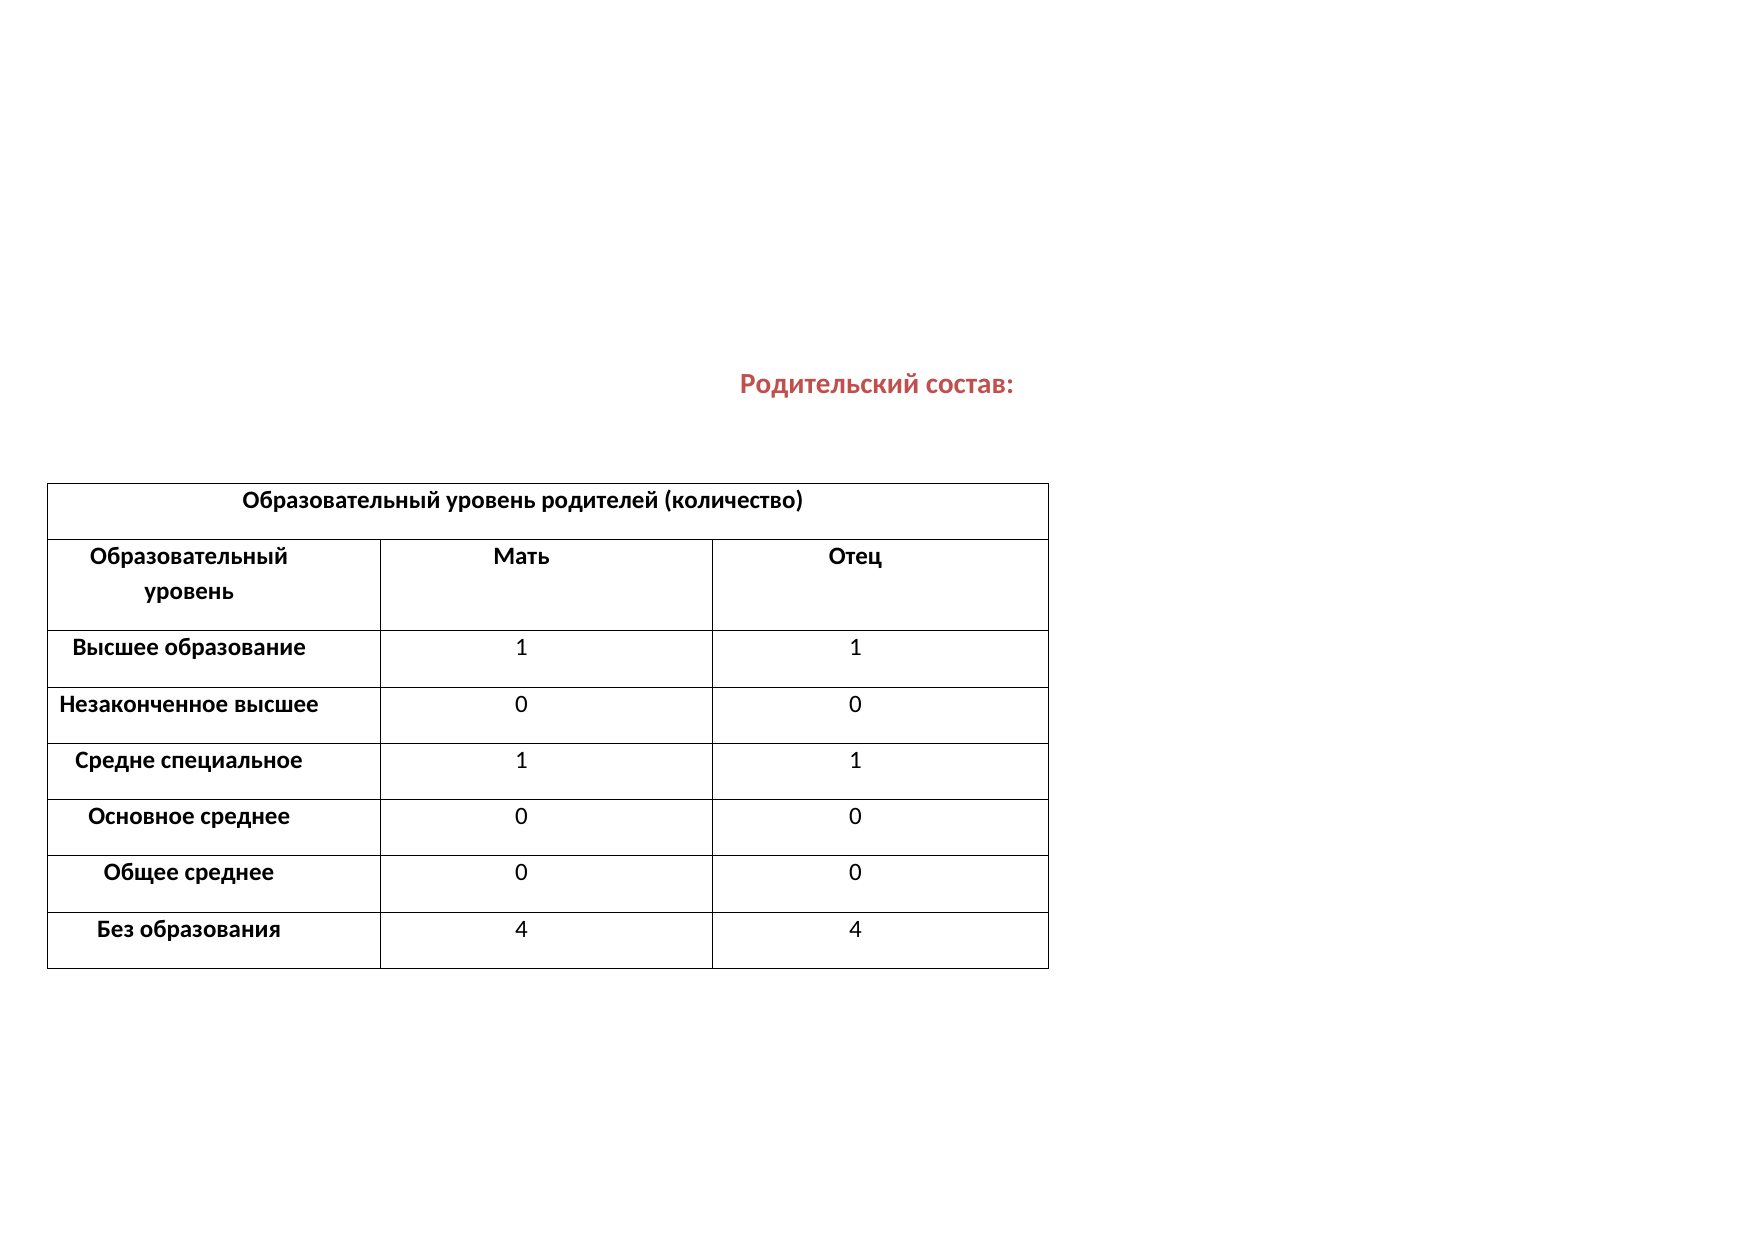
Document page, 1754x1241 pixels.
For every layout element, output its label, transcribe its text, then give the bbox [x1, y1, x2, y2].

table_cell Отец [713, 540, 1048, 630]
table_header Образовательный уровень родителей (количество) [48, 484, 1048, 539]
table_cell Высшее образование [48, 631, 380, 687]
table_cell Без образования [48, 913, 380, 968]
table_cell Общее среднее [48, 856, 380, 912]
table_cell 0 [713, 856, 1048, 912]
table_cell 1 [381, 631, 712, 687]
table_cell Средне специальное [48, 744, 380, 799]
table_cell 1 [381, 744, 712, 799]
table_cell 0 [713, 800, 1048, 855]
text Родительский состав: [59, 365, 1695, 401]
table_cell Мать [381, 540, 712, 630]
table_cell Основное среднее [48, 800, 380, 855]
table_cell Образовательный уровень [48, 540, 380, 630]
table_cell 4 [713, 913, 1048, 968]
table_cell 1 [713, 631, 1048, 687]
table_cell 4 [381, 913, 712, 968]
table_cell 0 [381, 800, 712, 855]
table_cell 0 [381, 856, 712, 912]
table_cell Незаконченное высшее [48, 688, 380, 743]
table_cell 0 [713, 688, 1048, 743]
table_cell 1 [713, 744, 1048, 799]
table_cell 0 [381, 688, 712, 743]
